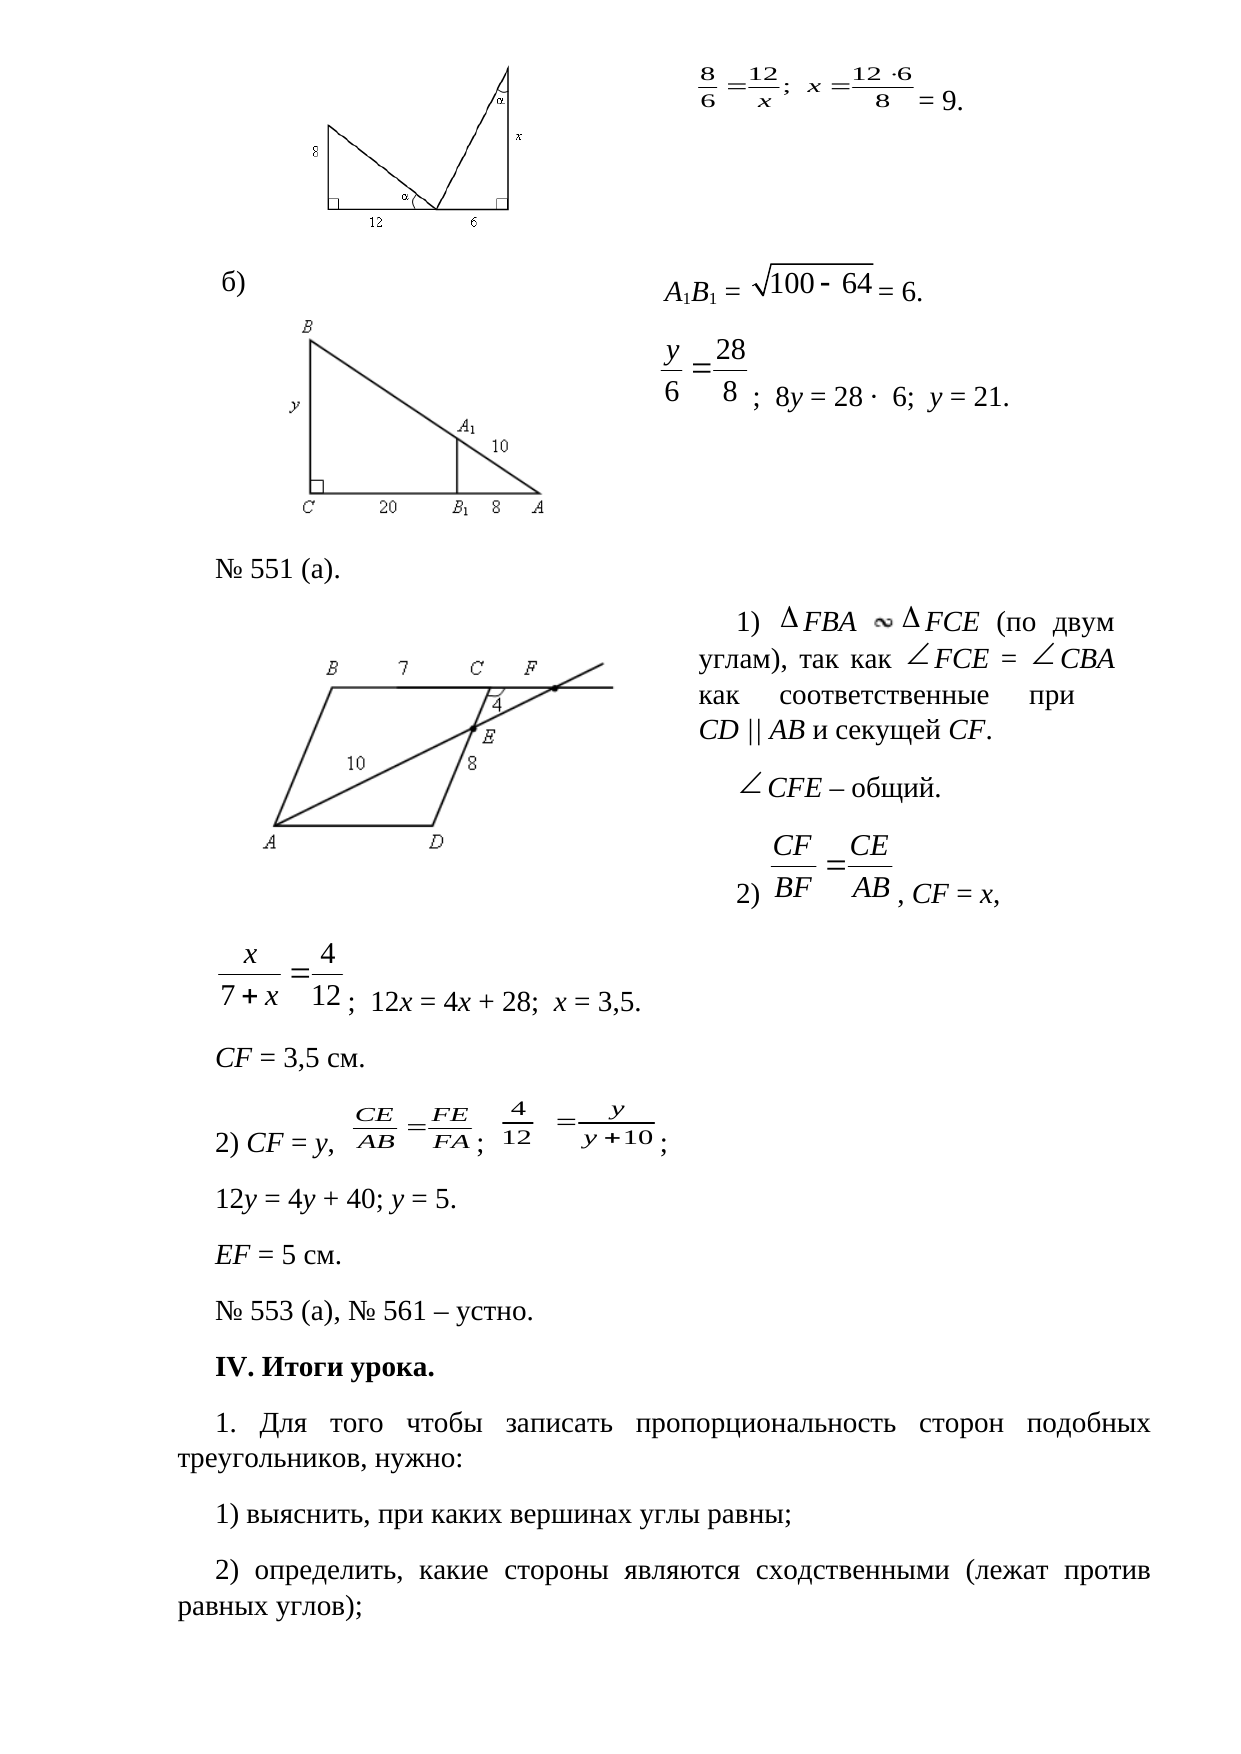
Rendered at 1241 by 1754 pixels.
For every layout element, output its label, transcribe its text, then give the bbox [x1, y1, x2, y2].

text № 553 (а), № 561 – устно. [177, 1293, 1152, 1327]
text № 551 (а). [177, 551, 1152, 584]
text 2) определить, какие стороны являются сходственными (лежат против равных углов); [177, 1552, 1152, 1621]
text ; 12x = 4x + 28; х = 3,5. [177, 934, 1152, 1017]
table_cell А1В1 = = 6. ; 8y = 28 ∙ 6; y = 21. [654, 255, 1118, 551]
text 2) СF = y, ; ; [177, 1096, 1152, 1158]
text EF = . [177, 1237, 1152, 1271]
text 12у = 4у + 40; у = 5. [177, 1181, 1152, 1214]
text СF = . [177, 1040, 1152, 1073]
table_header 1) FBA FCЕ (по двум углам), так как FCЕ = СВА как соответственные при СD || АВ и секущей СF. СFЕ – общий. 2) , СF = x, [695, 599, 1118, 934]
picture [308, 62, 526, 230]
table_cell б) [180, 255, 654, 551]
text 1. Для того чтобы записать пропорциональность сторон подобных треугольников, нужно: [177, 1405, 1152, 1474]
picture [286, 319, 548, 520]
text 1) выяснить, при каких вершинах углы равны; [177, 1496, 1152, 1530]
picture [258, 656, 617, 855]
picture [873, 614, 899, 632]
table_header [654, 59, 1118, 255]
table_header [180, 599, 695, 934]
text IV. Итоги урока. [177, 1349, 1152, 1383]
table_header а) [180, 59, 654, 255]
